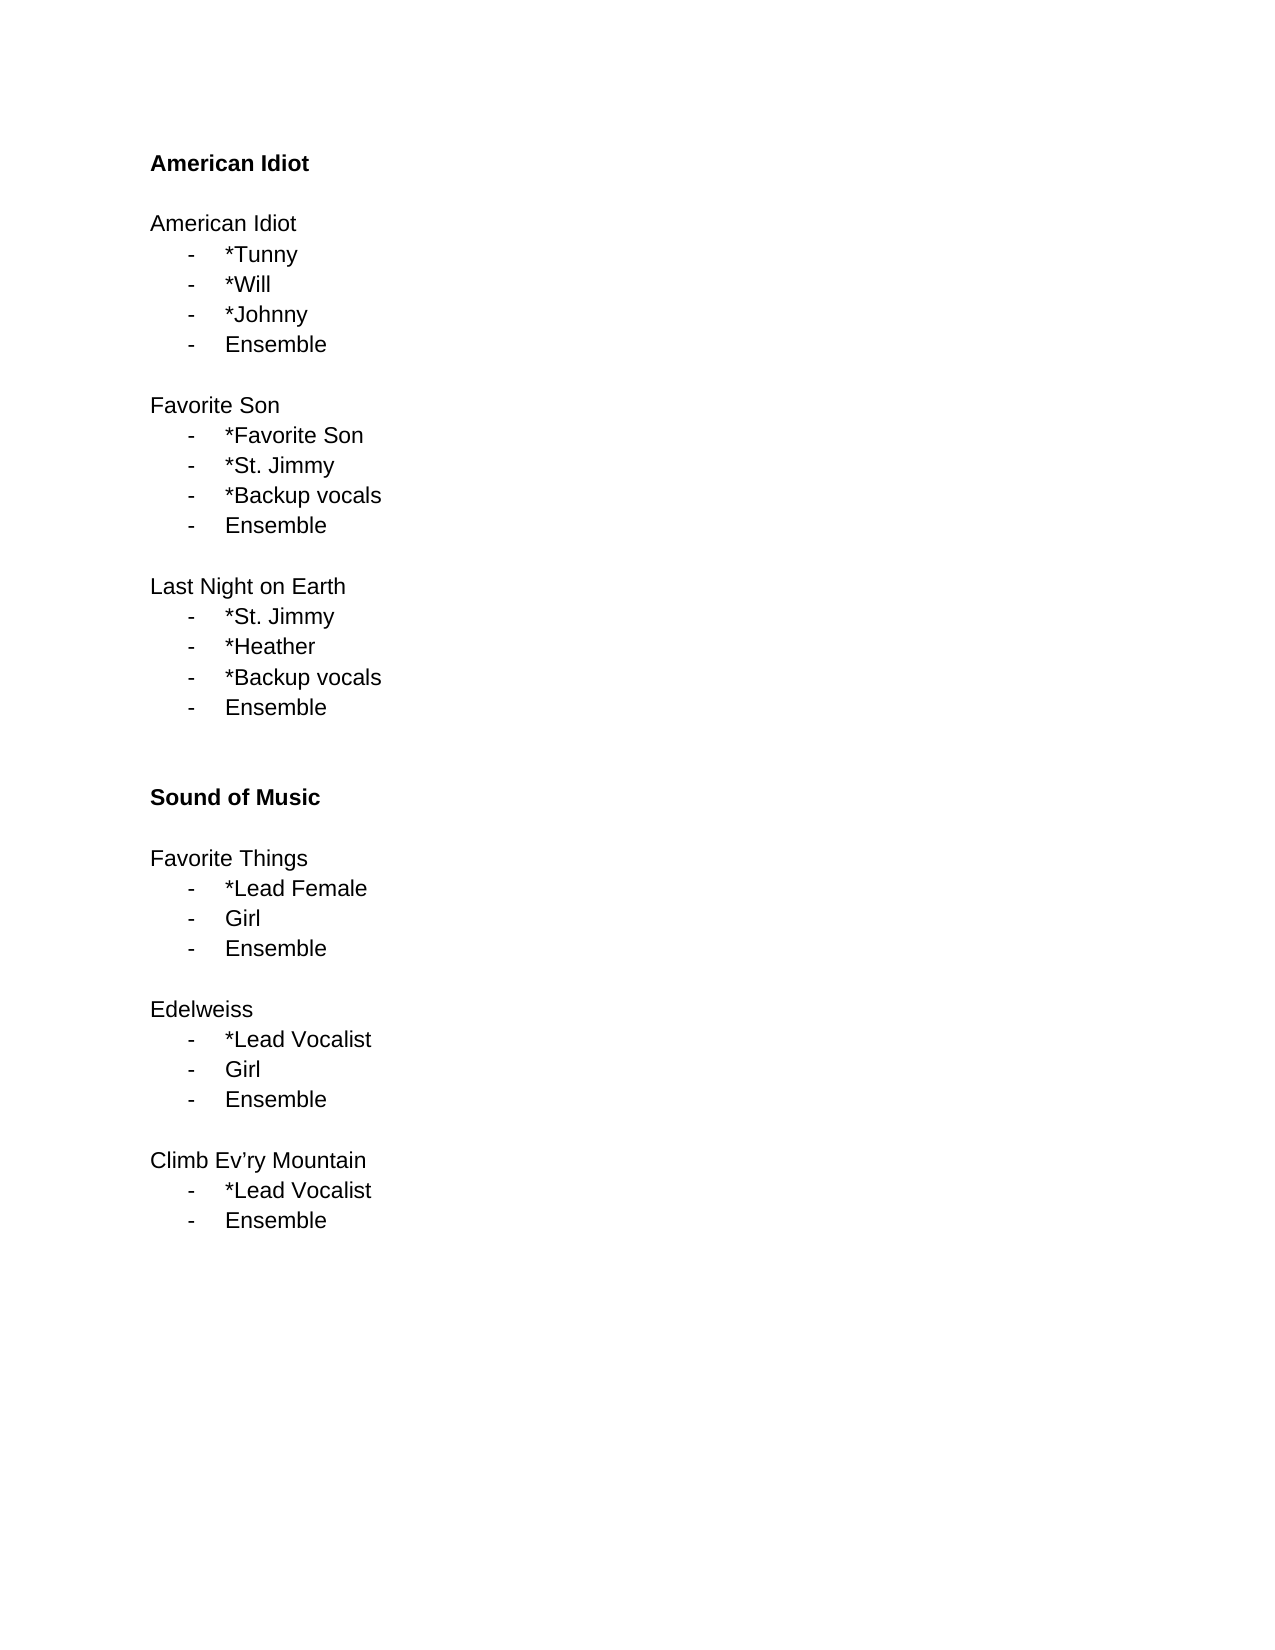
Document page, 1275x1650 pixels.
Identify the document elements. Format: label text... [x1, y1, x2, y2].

list *Heather [187, 633, 1125, 660]
list *Favorite Son [187, 422, 1125, 448]
list *Backup vocals [187, 663, 1125, 690]
list Ensemble [187, 935, 1125, 962]
text Edelweiss [150, 996, 1125, 1022]
list *Lead Vocalist [187, 1177, 1125, 1203]
text American Idiot [150, 150, 1125, 176]
text Sound of Music [150, 784, 1125, 811]
list Ensemble [187, 694, 1125, 720]
list *Johnny [187, 301, 1125, 327]
list Ensemble [187, 1086, 1125, 1113]
list *St. Jimmy [187, 603, 1125, 629]
list *Tunny [187, 241, 1125, 267]
list Girl [187, 905, 1125, 932]
list Girl [187, 1056, 1125, 1083]
list *Backup vocals [187, 482, 1125, 509]
list *Lead Female [187, 875, 1125, 901]
text Favorite Things [150, 845, 1125, 871]
list *Lead Vocalist [187, 1026, 1125, 1052]
list Ensemble [187, 512, 1125, 539]
list Ensemble [187, 1207, 1125, 1234]
text Last Night on Earth [150, 573, 1125, 599]
list *Will [187, 271, 1125, 297]
list *St. Jimmy [187, 452, 1125, 478]
text Favorite Son [150, 392, 1125, 418]
text Climb Ev’ry Mountain [150, 1147, 1125, 1173]
list Ensemble [187, 331, 1125, 358]
text American Idiot [150, 210, 1125, 237]
